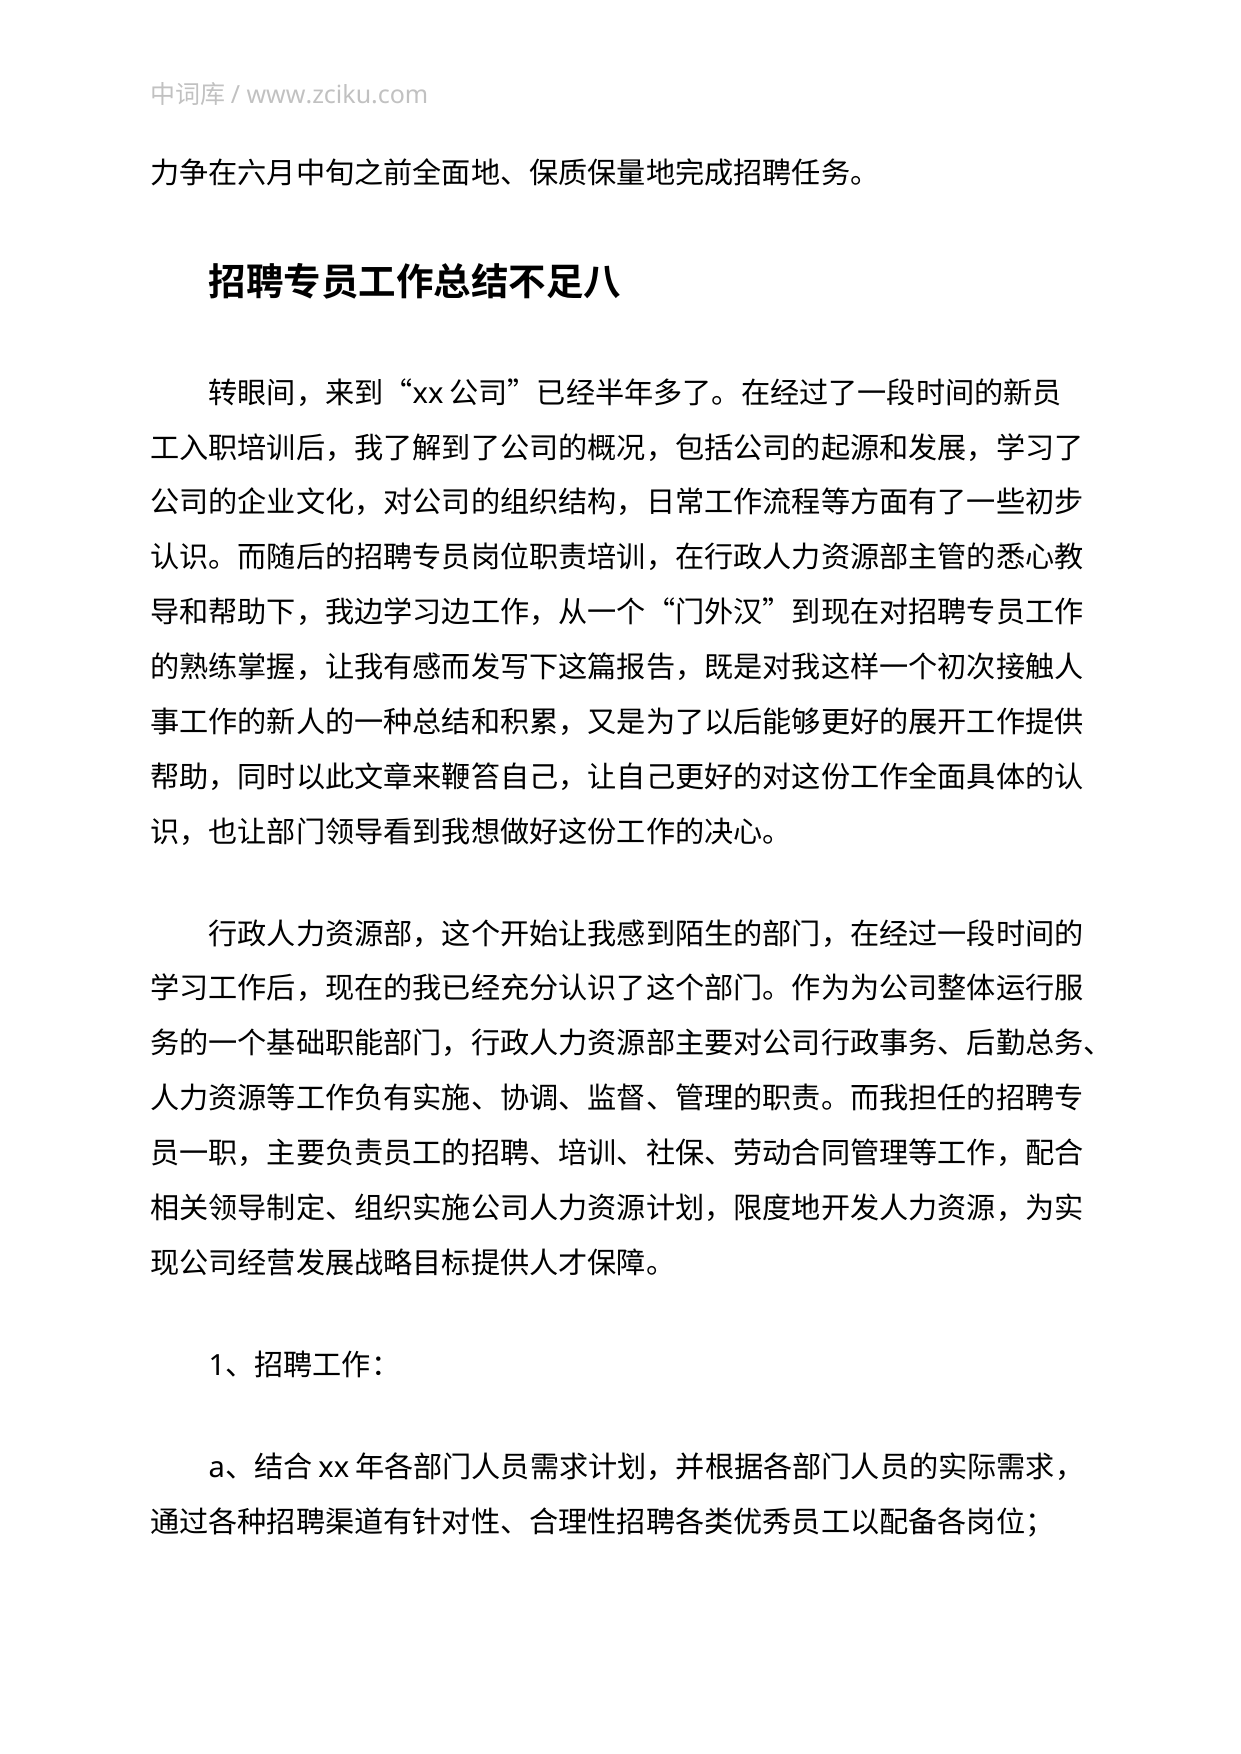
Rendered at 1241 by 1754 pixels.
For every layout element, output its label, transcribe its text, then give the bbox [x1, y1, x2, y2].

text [150, 150, 1090, 192]
text 转眼间，来到“xx公司”已经半年多了。在经过了一段时间的新员工入职培训后，我了解到了公司的概况，包括公司的起源和发展，学习了公司的企业文化，对公司的组织结构，日常工作流程等方面有了一些初步认识。而随后的招聘专员岗位职责培训，在行政人力资源部主管的悉心教导和帮助下，我边学习边工作，从一个“门外汉”到现在对招聘专员工作的熟练掌握，让我有感而发写下这篇报告，既是对我这样一个初次接触人事工作的新人的一种总结和积累，又是为了以后能够更好的展开工作提供帮助，同时以此文章来鞭笞自己，让自己更好的对这份工作全面具体的认识，也让部门领导看到我想做好这份工作的决心。 [150, 369, 1090, 851]
text 1、招聘工作： [150, 1341, 1090, 1384]
text a、结合xx年各部门人员需求计划，并根据各部门人员的实际需求，通过各种招聘渠道有针对性、合理性招聘各类优秀员工以配备各岗位； [150, 1443, 1090, 1541]
text 行政人力资源部，这个开始让我感到陌生的部门，在经过一段时间的学习工作后，现在的我已经充分认识了这个部门。作为为公司整体运行服务的一个基础职能部门，行政人力资源部主要对公司行政事务、后勤总务、人力资源等工作负有实施、协调、监督、管理的职责。而我担任的招聘专员一职，主要负责员工的招聘、培训、社保、劳动合同管理等工作，配合相关领导制定、组织实施公司人力资源计划，限度地开发人力资源，为实现公司经营发展战略目标提供人才保障。 [150, 910, 1090, 1282]
text 招聘专员工作总结不足八 [150, 252, 1090, 306]
